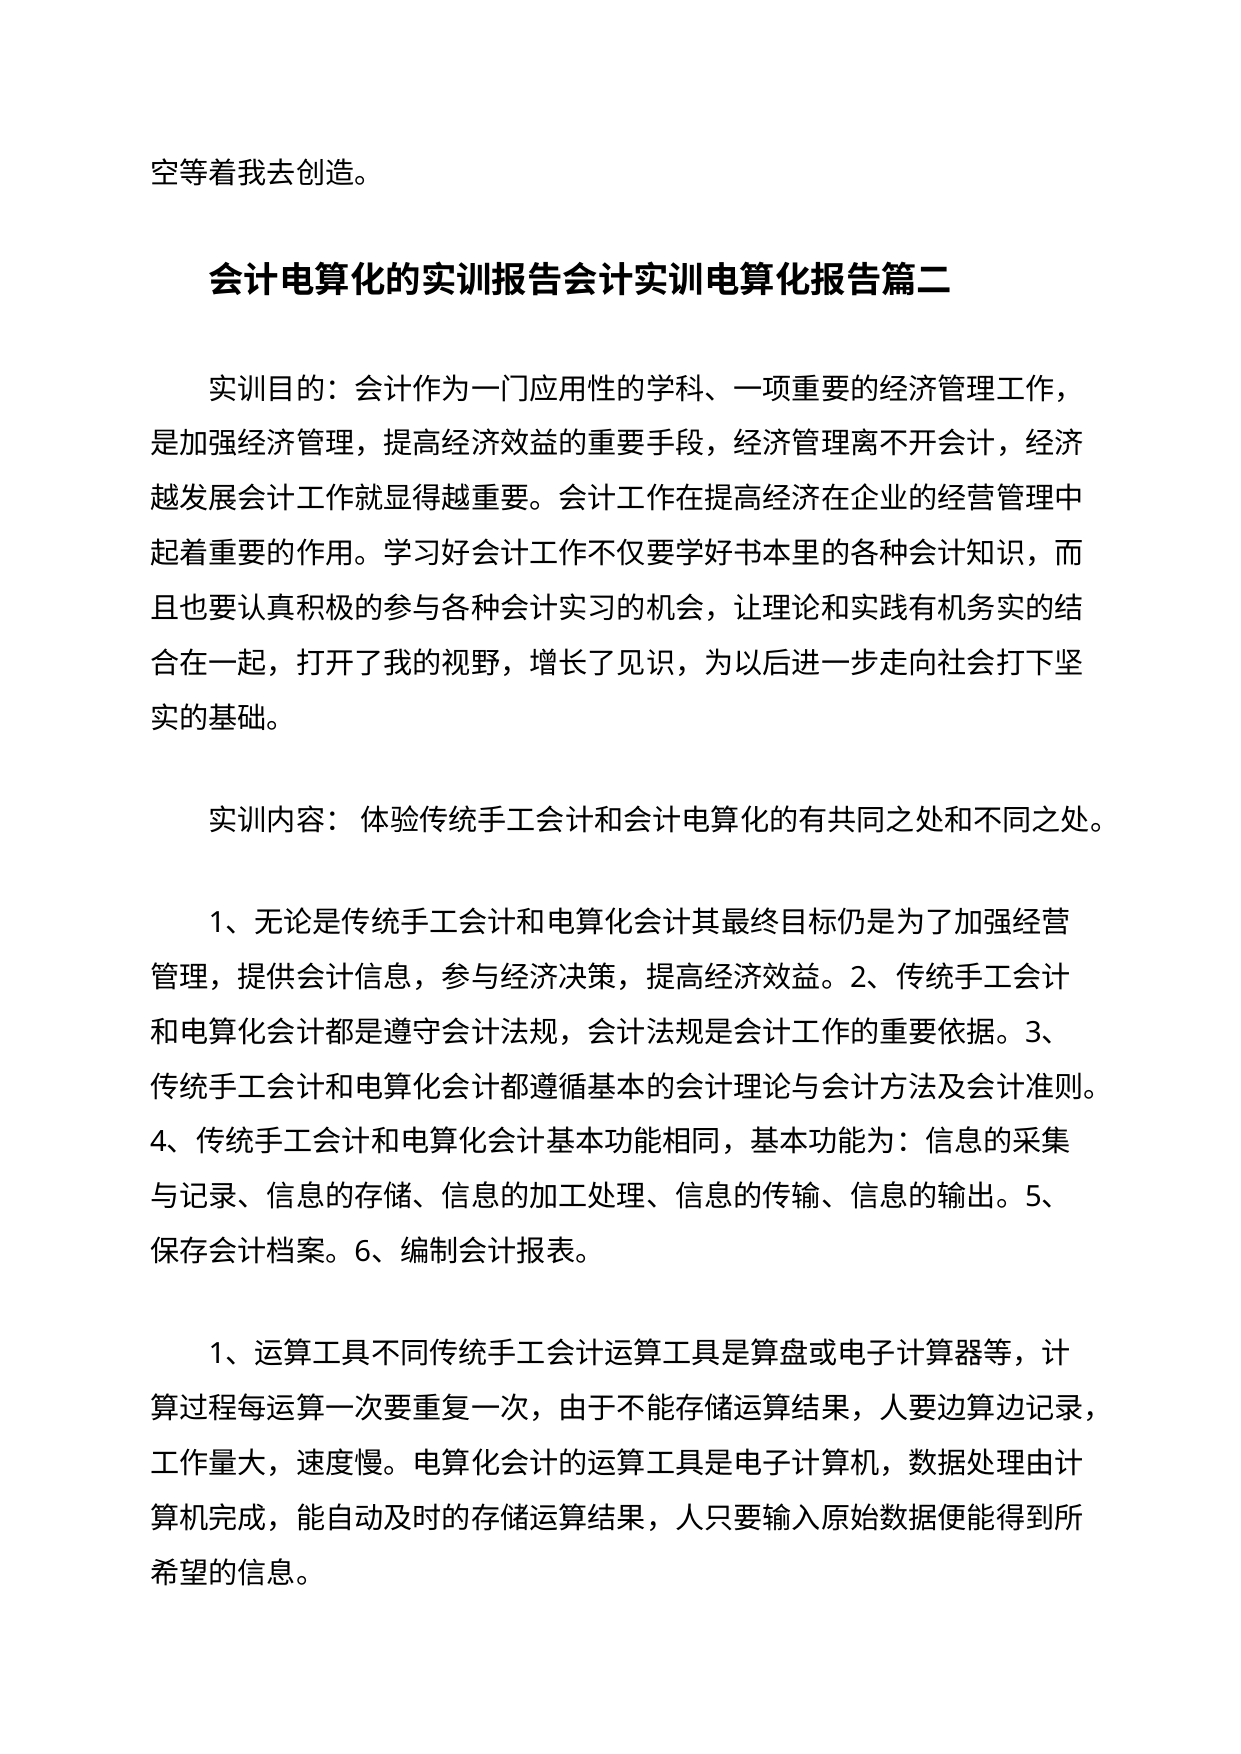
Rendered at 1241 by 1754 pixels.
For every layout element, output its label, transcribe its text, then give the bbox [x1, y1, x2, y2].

text 1、无论是传统手工会计和电算化会计其最终目标仍是为了加强经营管理，提供会计信息，参与经济决策，提高经济效益。2、传统手工会计和电算化会计都是遵守会计法规，会计法规是会计工作的重要依据。3、传统手工会计和电算化会计都遵循基本的会计理论与会计方法及会计准则。4、传统手工会计和电算化会计基本功能相同，基本功能为：信息的采集与记录、信息的存储、信息的加工处理、信息的传输、信息的输出。5、保存会计档案。6、编制会计报表。 [150, 898, 1090, 1270]
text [150, 150, 1090, 192]
text 实训内容： 体验传统手工会计和会计电算化的有共同之处和不同之处。 [150, 796, 1090, 839]
text 1、运算工具不同传统手工会计运算工具是算盘或电子计算器等，计算过程每运算一次要重复一次，由于不能存储运算结果，人要边算边记录，工作量大，速度慢。电算化会计的运算工具是电子计算机，数据处理由计算机完成，能自动及时的存储运算结果，人只要输入原始数据便能得到所希望的信息。 [150, 1330, 1090, 1592]
text 会计电算化的实训报告会计实训电算化报告篇二 [150, 252, 1090, 303]
text 实训目的：会计作为一门应用性的学科、一项重要的经济管理工作，是加强经济管理，提高经济效益的重要手段，经济管理离不开会计，经济越发展会计工作就显得越重要。会计工作在提高经济在企业的经营管理中起着重要的作用。学习好会计工作不仅要学好书本里的各种会计知识，而且也要认真积极的参与各种会计实习的机会，让理论和实践有机务实的结合在一起，打开了我的视野，增长了见识，为以后进一步走向社会打下坚实的基础。 [150, 365, 1090, 737]
